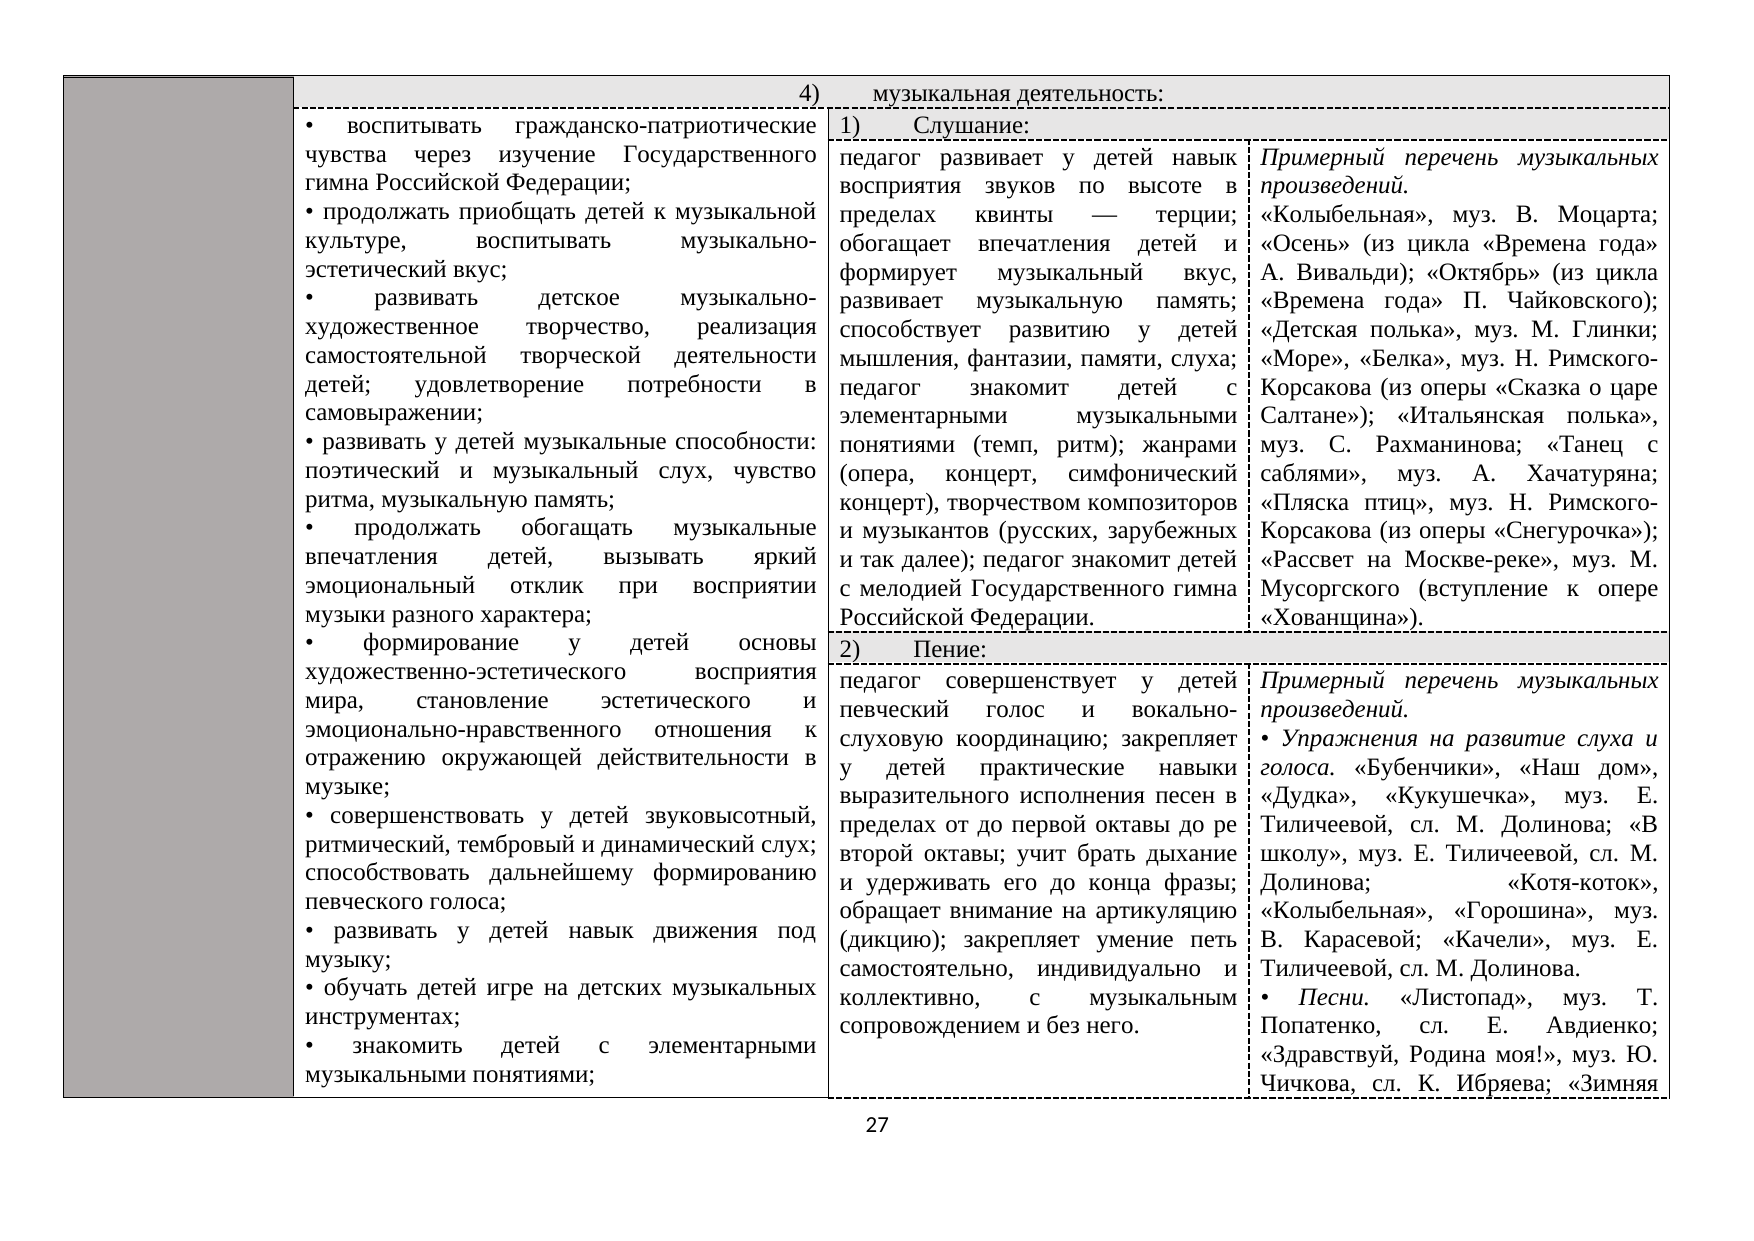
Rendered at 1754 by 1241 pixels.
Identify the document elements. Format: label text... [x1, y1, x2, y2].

table_cell • воспитывать гражданско-патриотические чувства через изучение Государственного гимна Российской Федерации; • продолжать приобщать детей к музыкальной культуре, воспитывать музыкально-эстетический вкус; • развивать детское музыкально-художественное творчество, реализация самостоятельной творческой деятельности детей; удовлетворение потребности в самовыражении; • развивать у детей музыкальные способности: поэтический и музыкальный слух, чувство ритма, музыкальную память; • продолжать обогащать музыкальные впечатления детей, вызывать яркий эмоциональный отклик при восприятии музыки разного характера; • формирование у детей основы художественно-эстетического восприятия мира, становление эстетического и эмоционально-нравственного отношения к отражению окружающей действительности в музыке; • совершенствовать у детей звуковысотный, ритмический, тембровый и динамический слух; способствовать дальнейшему формированию певческого голоса; • развивать у детей навык движения под музыку; • обучать детей игре на детских музыкальных инструментах; • знакомить детей с элементарными музыкальными понятиями; • формировать у детей умение использовать полученные знания и навыки в быту и на досуге; [294, 107, 828, 1097]
table_cell педагог развивает у детей навык восприятия звуков по высоте в пределах квинты — терции; обогащает впечатления детей и формирует музыкальный вкус, развивает музыкальную память; способствует развитию у детей мышления, фантазии, памяти, слуха; педагог знакомит детей с элементарными музыкальными понятиями (темп, ритм); жанрами (опера, концерт, симфонический концерт), творчеством композиторов и музыкантов (русских, зарубежных и так далее); педагог знакомит детей с мелодией Государственного гимна Российской Федерации. [829, 139, 1249, 631]
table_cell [829, 663, 1249, 1097]
table_cell 4) музыкальная деятельность: [294, 76, 1669, 107]
table_cell 1) Слушание: [829, 107, 1669, 139]
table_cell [1249, 663, 1669, 1097]
table_cell 2) Пение: [829, 631, 1669, 662]
table_cell Примерный перечень музыкальных произведений. «Колыбельная», муз. В. Моцарта; «Осень» (из цикла «Времена года» А. Вивальди); «Октябрь» (из цикла «Времена года» П. Чайковского); «Детская полька», муз. М. Глинки; «Море», «Белка», муз. Н. Римского-Корсакова (из оперы «Сказка о царе Салтане»); «Итальянская полька», муз. С. Рахманинова; «Танец с саблями», муз. А. Хачатуряна; «Пляска птиц», муз. Н. Римского-Корсакова (из оперы «Снегурочка»); «Рассвет на Москве-реке», муз. М. Мусоргского (вступление к опере «Хованщина»). [1249, 139, 1669, 631]
